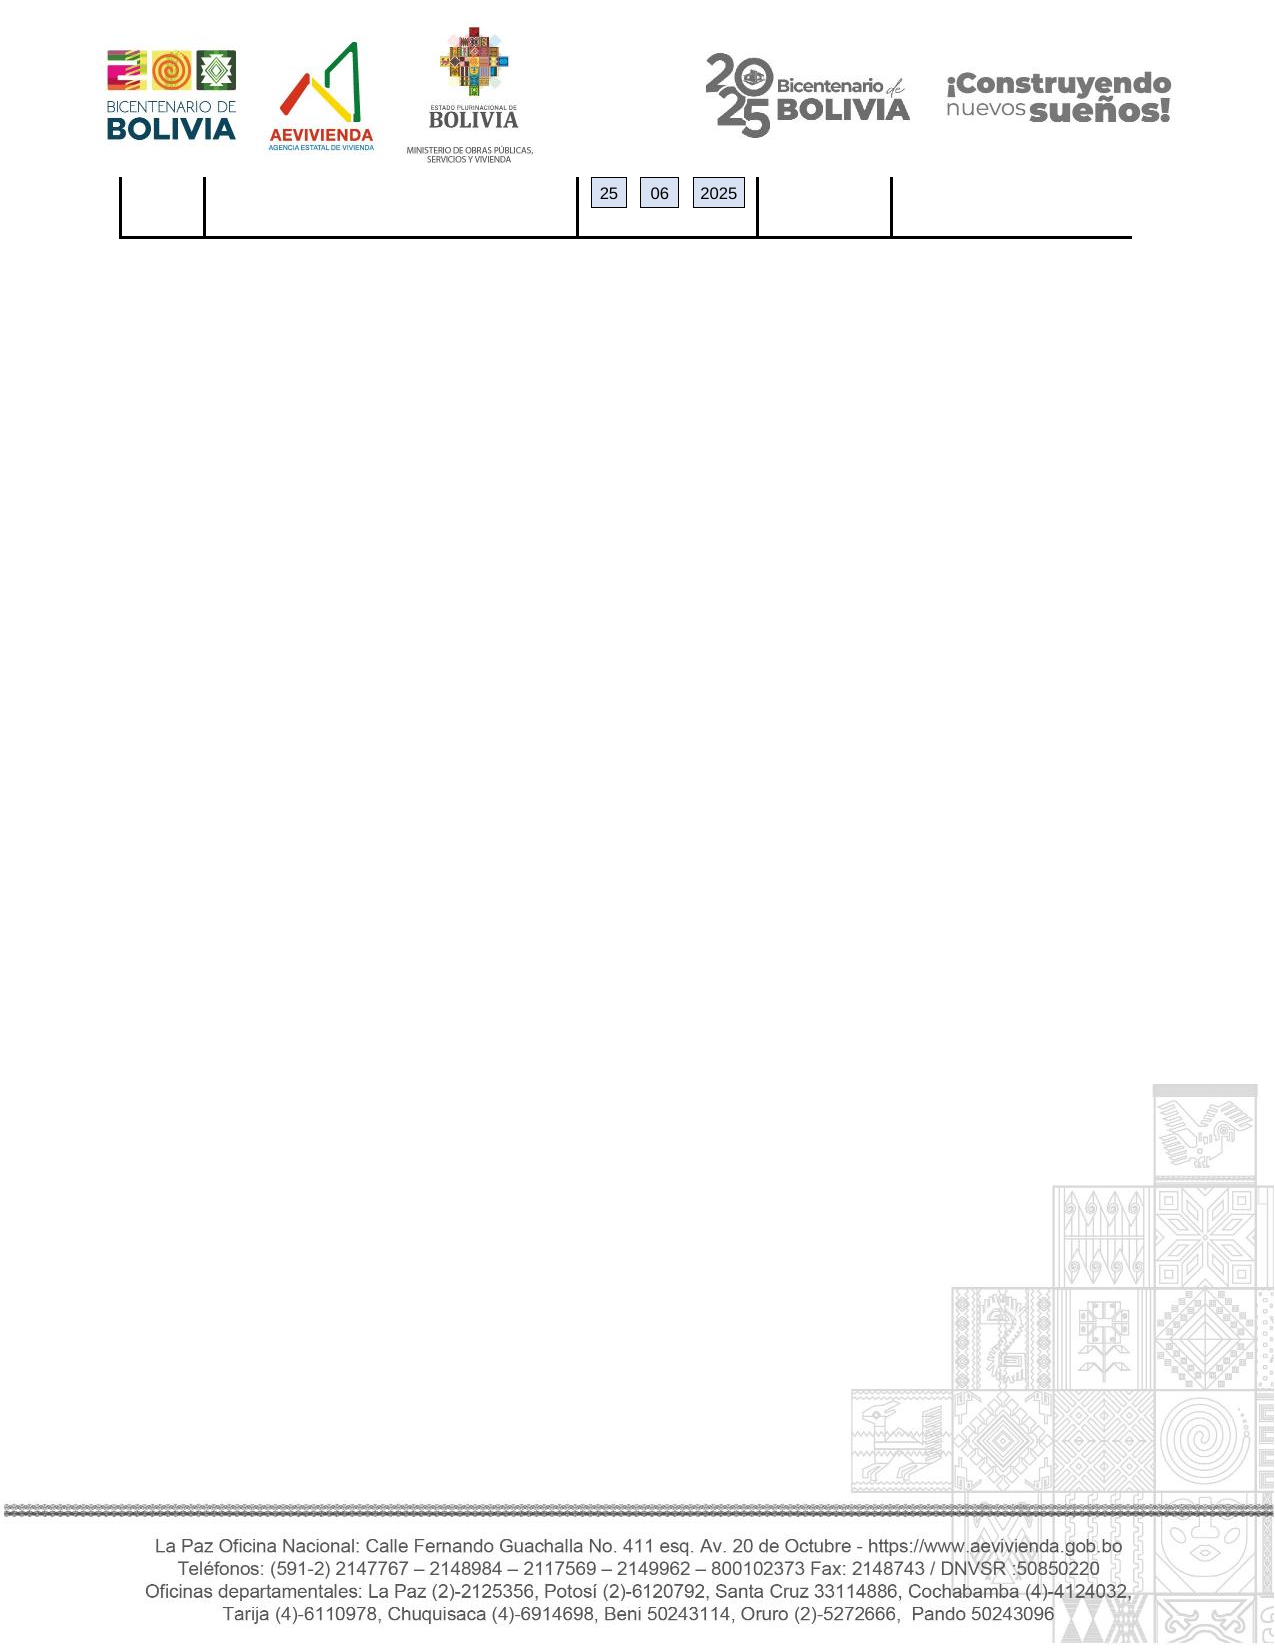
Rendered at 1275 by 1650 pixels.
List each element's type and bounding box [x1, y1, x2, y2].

picture [0, 3, 1274, 1645]
table_header [105, 177, 1149, 308]
